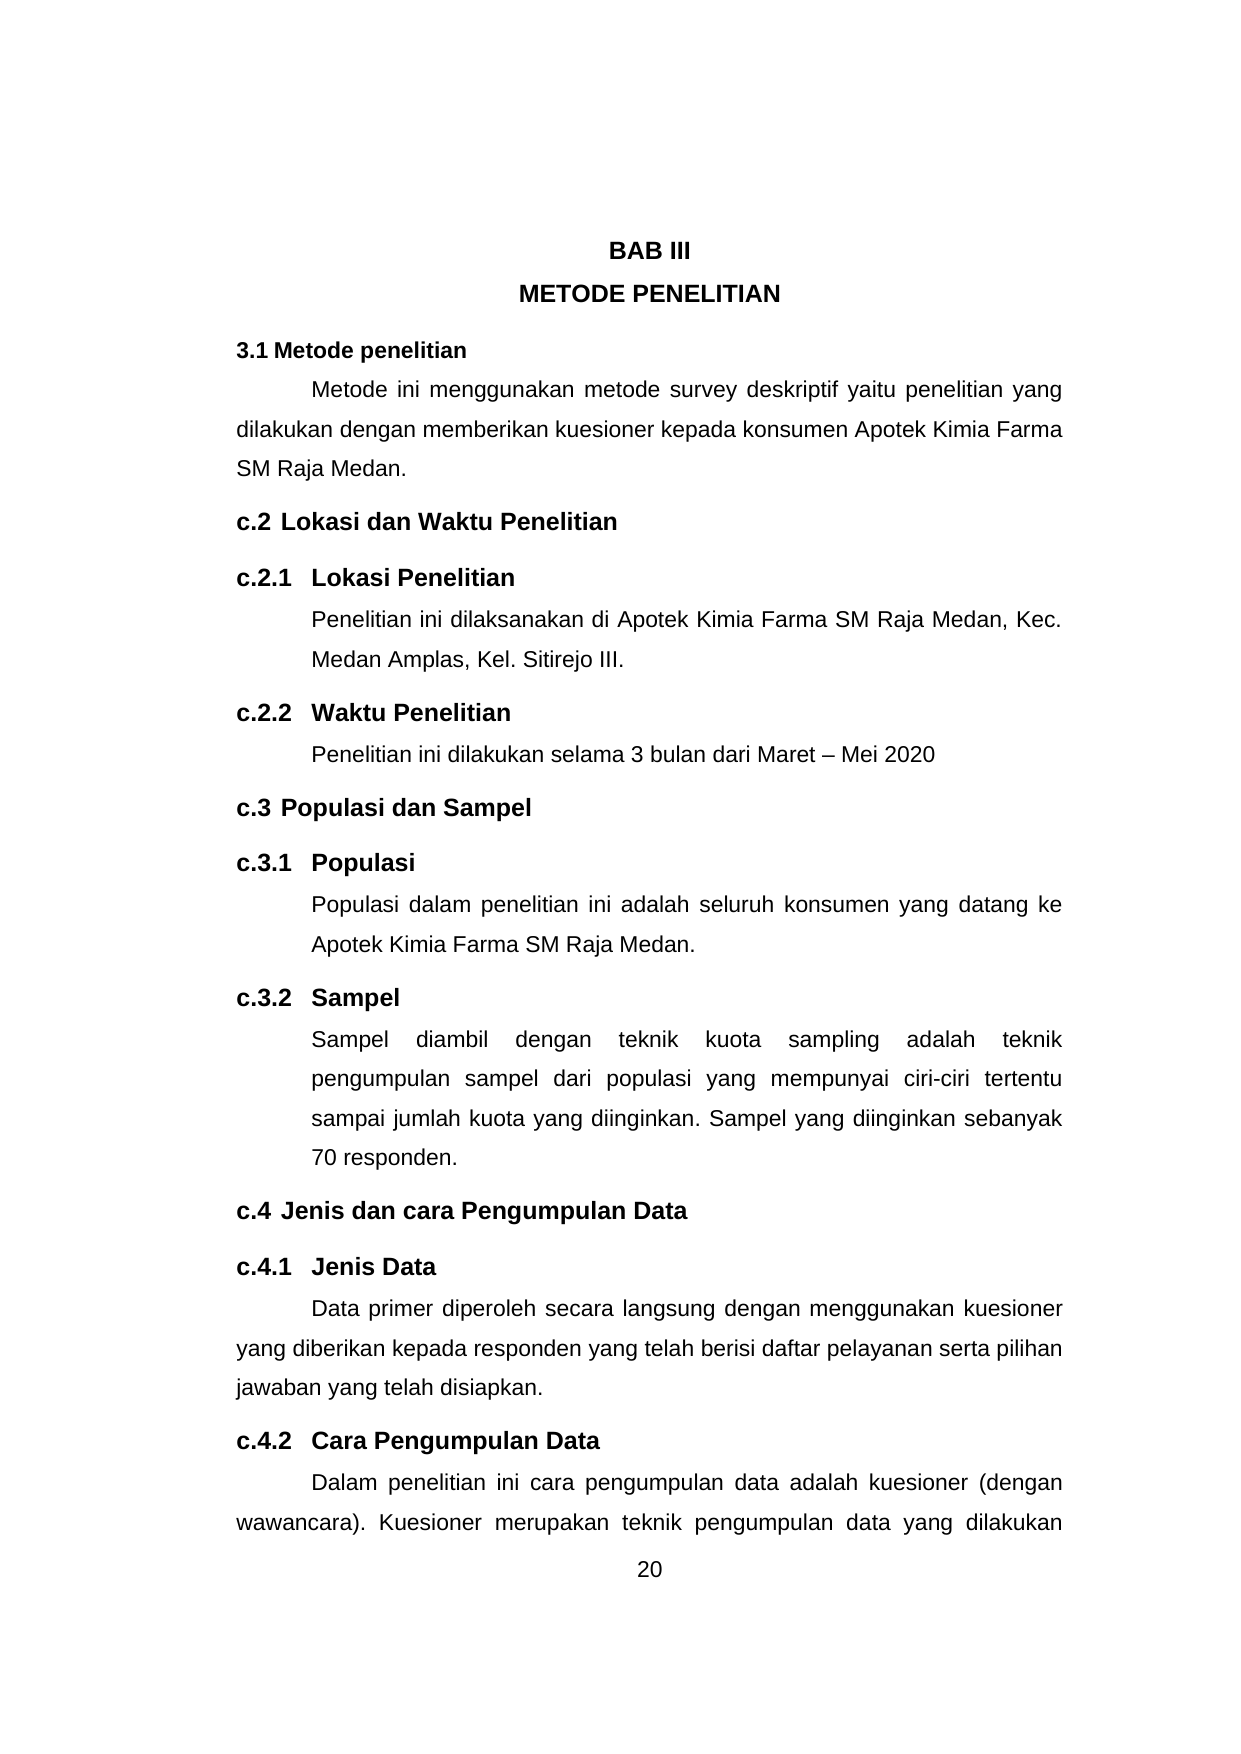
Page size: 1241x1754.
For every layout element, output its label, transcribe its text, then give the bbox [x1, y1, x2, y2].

list Jenis dan cara Pengumpulan Data [236, 1196, 1063, 1225]
list Sampel diambil dengan teknik kuota sampling adalah teknik pengumpulan sampel dari populasi yang mempunyai ciri-ciri tertentu sampai jumlah kuota yang diinginkan. Sampel yang diinginkan sebanyak 70 responden. [311, 1026, 1063, 1171]
text Data primer diperoleh secara langsung dengan menggunakan kuesioner yang diberikan kepada responden yang telah berisi daftar pelayanan serta pilihan jawaban yang telah disiapkan. [236, 1295, 1063, 1400]
list Populasi dan Sampel [236, 793, 1063, 821]
text METODE PENELITIAN [236, 279, 1063, 308]
list Waktu Penelitian [236, 697, 1063, 726]
list Lokasi dan Waktu Penelitian [236, 507, 1063, 536]
list Cara Pengumpulan Data [236, 1426, 1063, 1455]
list Lokasi Penelitian [236, 563, 1063, 592]
list Metode penelitian [236, 337, 1063, 363]
list Populasi [236, 848, 1063, 877]
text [236, 1469, 1063, 1535]
list Penelitian ini dilaksanakan di Apotek Kimia Farma SM Raja Medan, Kec. Medan Amplas, Kel. Sitirejo III. [311, 606, 1063, 672]
list Jenis Data [236, 1252, 1063, 1281]
list Sampel [236, 983, 1063, 1012]
list Populasi dalam penelitian ini adalah seluruh konsumen yang datang ke Apotek Kimia Farma SM Raja Medan. [311, 891, 1063, 957]
list Metode ini menggunakan metode survey deskriptif yaitu penelitian yang dilakukan dengan memberikan kuesioner kepada konsumen Apotek Kimia Farma SM Raja Medan. [236, 376, 1063, 482]
list Penelitian ini dilakukan selama 3 bulan dari Maret – Mei 2020 [311, 741, 1063, 767]
text BAB III [236, 236, 1063, 265]
